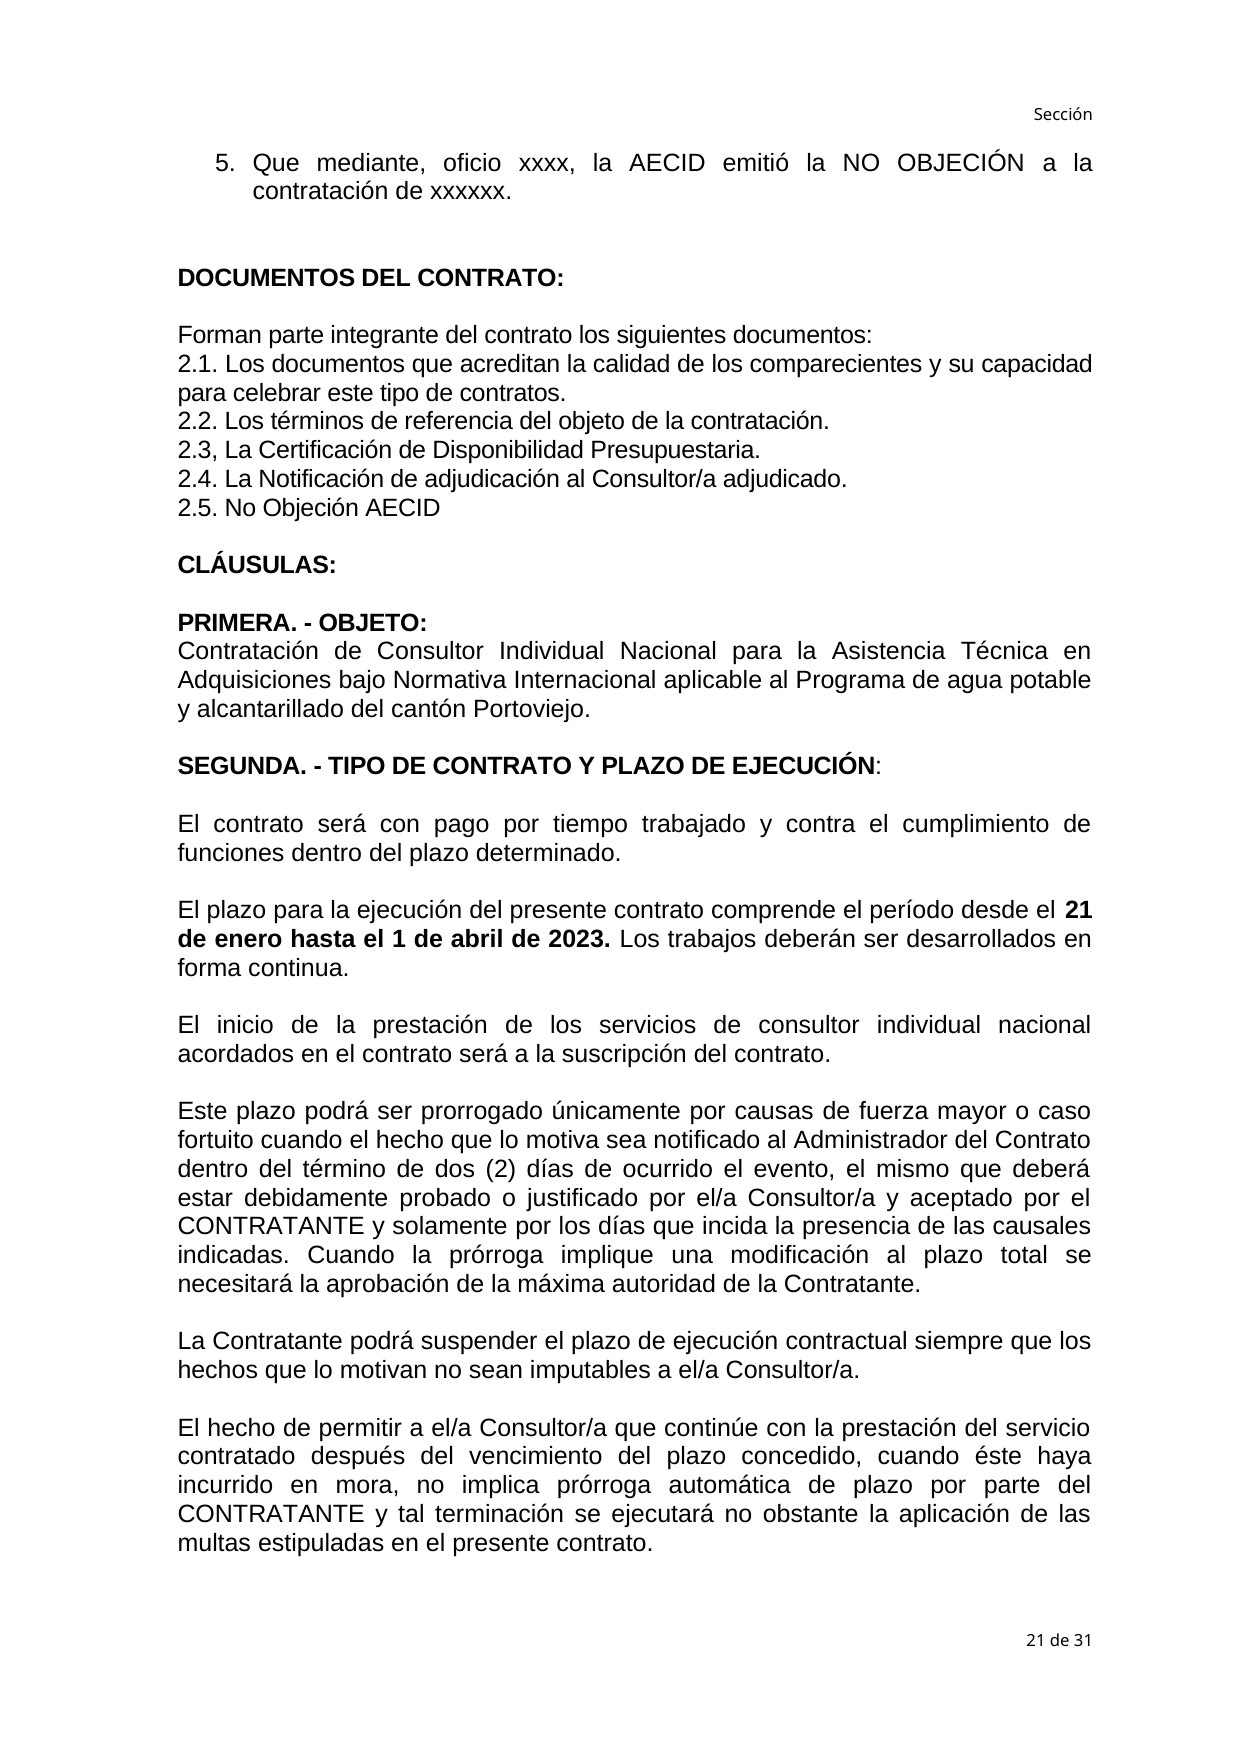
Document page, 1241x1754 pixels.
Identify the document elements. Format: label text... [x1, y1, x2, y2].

text CLÁUSULAS: [177, 550, 1093, 579]
text El hecho de permitir a el/a Consultor/a que continúe con la prestación del servicio contratado después del vencimiento del plazo concedido, cuando éste haya incurrido en mora, no implica prórroga automática de plazo por parte del CONTRATANTE y tal terminación se ejecutará no obstante la aplicación de las multas estipuladas en el presente contrato. [177, 1413, 1093, 1556]
text DOCUMENTOS DEL CONTRATO: [177, 263, 1093, 291]
text SEGUNDA. - TIPO DE CONTRATO Y PLAZO DE EJECUCIÓN: [177, 751, 1093, 780]
text 2.1. Los documentos que acreditan la calidad de los comparecientes y su capacidad para celebrar este tipo de contratos. [177, 349, 1093, 406]
text 2.4. La Notificación de adjudicación al Consultor/a adjudicado. [177, 464, 1093, 493]
text El contrato será con pago por tiempo trabajado y contra el cumplimiento de funciones dentro del plazo determinado. [177, 809, 1093, 866]
text 2.3, La Certificación de Disponibilidad Presupuestaria. [177, 435, 1093, 464]
text El inicio de la prestación de los servicios de consultor individual nacional acordados en el contrato será a la suscripción del contrato. [177, 1010, 1093, 1068]
text El plazo para la ejecución del presente contrato comprende el período desde el 21 de enero hasta el 1 de abril de 2023. Los trabajos deberán ser desarrollados en forma continua. [177, 895, 1093, 981]
text Contratación de Consultor Individual Nacional para la Asistencia Técnica en Adquisiciones bajo Normativa Internacional aplicable al Programa de agua potable y alcantarillado del cantón Portoviejo. [177, 636, 1093, 723]
text 2.2. Los términos de referencia del objeto de la contratación. [177, 406, 1093, 435]
list Que mediante, oficio xxxx, la AECID emitió la NO OBJECIÓN a la contratación de xxxxxx. [215, 148, 1093, 205]
text PRIMERA. - OBJETO: [177, 608, 1093, 636]
text 2.5. No Objeción AECID [177, 493, 1093, 521]
text Forman parte integrante del contrato los siguientes documentos: [177, 320, 1093, 349]
text Este plazo podrá ser prorrogado únicamente por causas de fuerza mayor o caso fortuito cuando el hecho que lo motiva sea notificado al Administrador del Contrato dentro del término de dos (2) días de ocurrido el evento, el mismo que deberá estar debidamente probado o justificado por el/a Consultor/a y aceptado por el CONTRATANTE y solamente por los días que incida la presencia de las causales indicadas. Cuando la prórroga implique una modificación al plazo total se necesitará la aprobación de la máxima autoridad de la Contratante. [177, 1096, 1093, 1298]
text La Contratante podrá suspender el plazo de ejecución contractual siempre que los hechos que lo motivan no sean imputables a el/a Consultor/a. [177, 1326, 1093, 1384]
